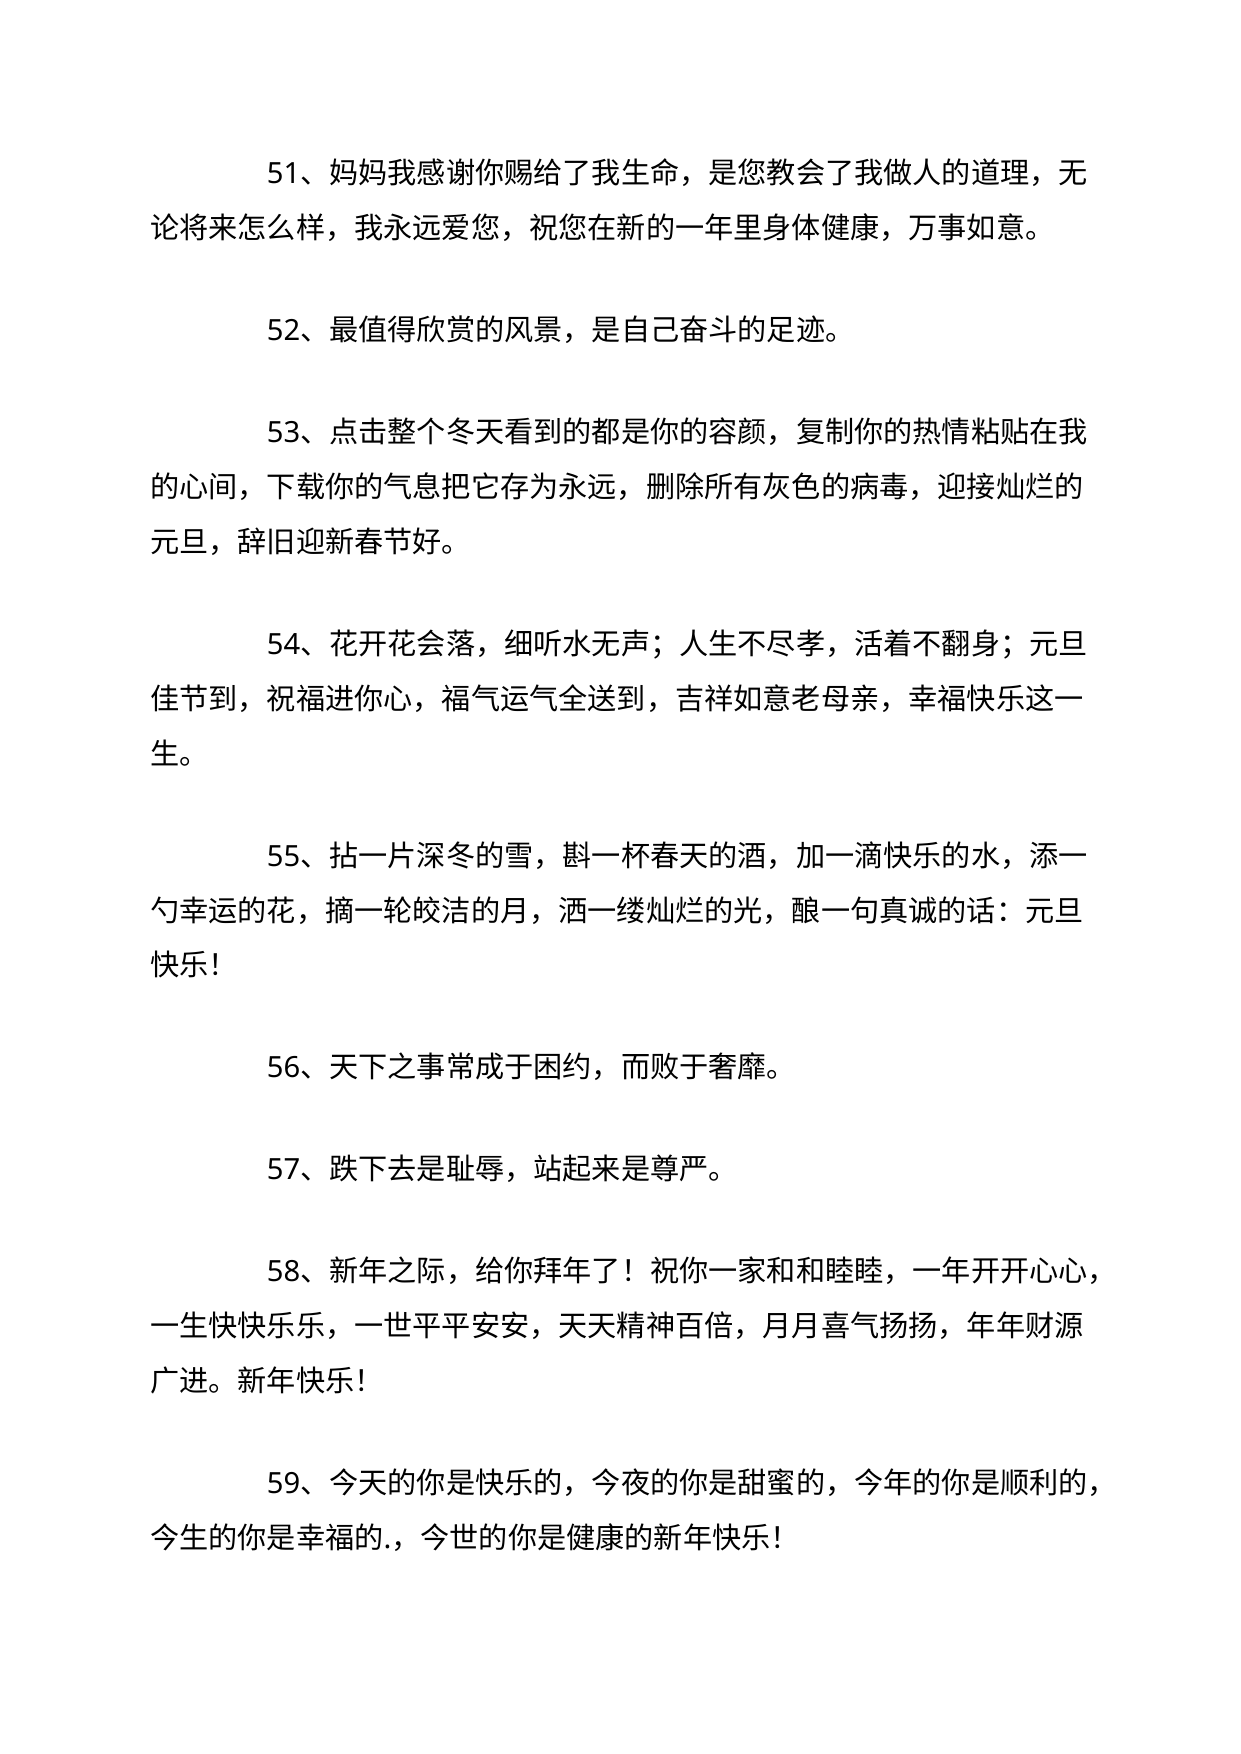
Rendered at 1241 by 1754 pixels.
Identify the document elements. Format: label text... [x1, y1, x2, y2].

text 54、花开花会落，细听水无声；人生不尽孝，活着不翻身；元旦佳节到，祝福进你心，福气运气全送到，吉祥如意老母亲，幸福快乐这一生。 [150, 620, 1090, 773]
text 56、天下之事常成于困约，而败于奢靡。 [150, 1044, 1090, 1086]
text 57、跌下去是耻辱，站起来是尊严。 [150, 1146, 1090, 1188]
text 59、今天的你是快乐的，今夜的你是甜蜜的，今年的你是顺利的，今生的你是幸福的.，今世的你是健康的新年快乐！ [150, 1459, 1090, 1557]
text 55、拈一片深冬的雪，斟一杯春天的酒，加一滴快乐的水，添一勺幸运的花，摘一轮皎洁的月，洒一缕灿烂的光，酿一句真诚的话：元旦快乐！ [150, 832, 1090, 984]
text 52、最值得欣赏的风景，是自己奋斗的足迹。 [150, 307, 1090, 349]
text 51、妈妈我感谢你赐给了我生命，是您教会了我做人的道理，无论将来怎么样，我永远爱您，祝您在新的一年里身体健康，万事如意。 [150, 150, 1090, 247]
text 58、新年之际，给你拜年了！祝你一家和和睦睦，一年开开心心，一生快快乐乐，一世平平安安，天天精神百倍，月月喜气扬扬，年年财源广进。新年快乐！ [150, 1248, 1090, 1400]
text 53、点击整个冬天看到的都是你的容颜，复制你的热情粘贴在我的心间，下载你的气息把它存为永远，删除所有灰色的病毒，迎接灿烂的元旦，辞旧迎新春节好。 [150, 409, 1090, 561]
